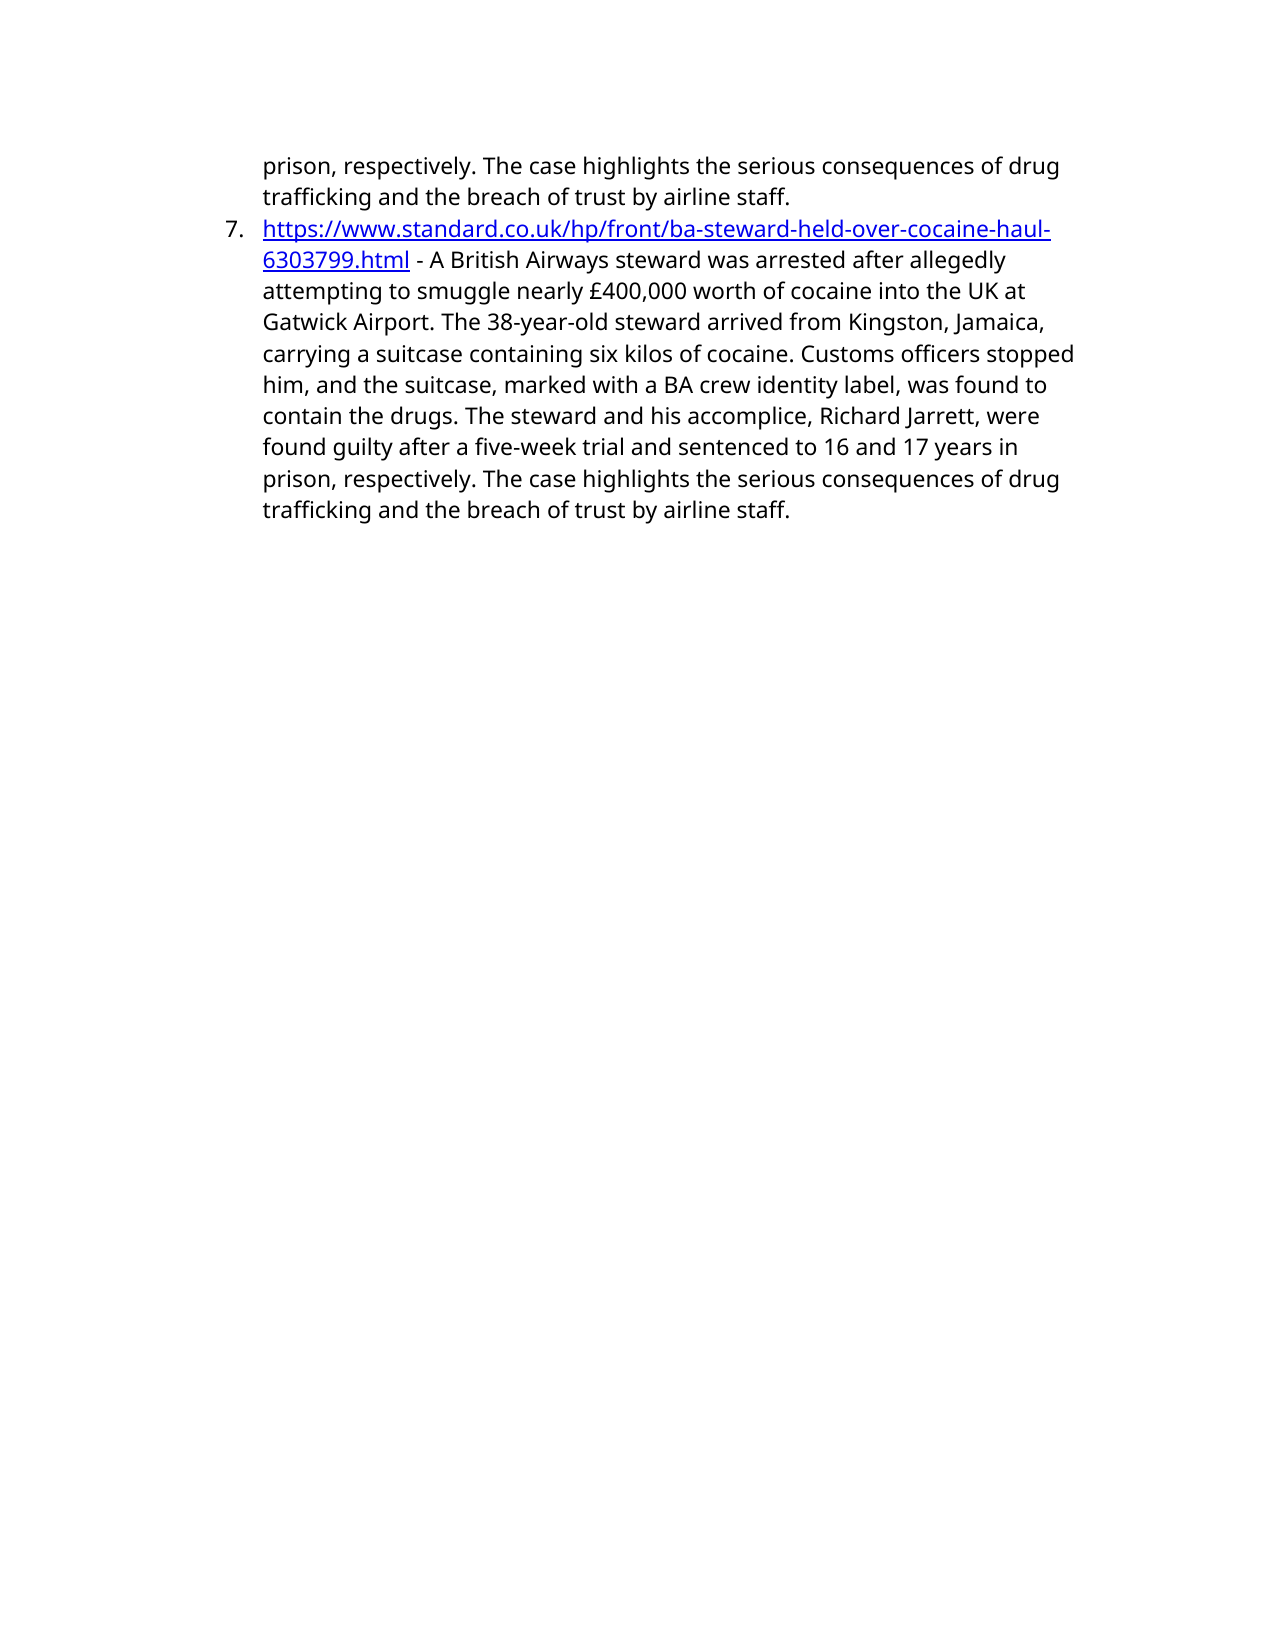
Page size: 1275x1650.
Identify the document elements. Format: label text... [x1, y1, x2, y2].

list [225, 150, 1087, 212]
